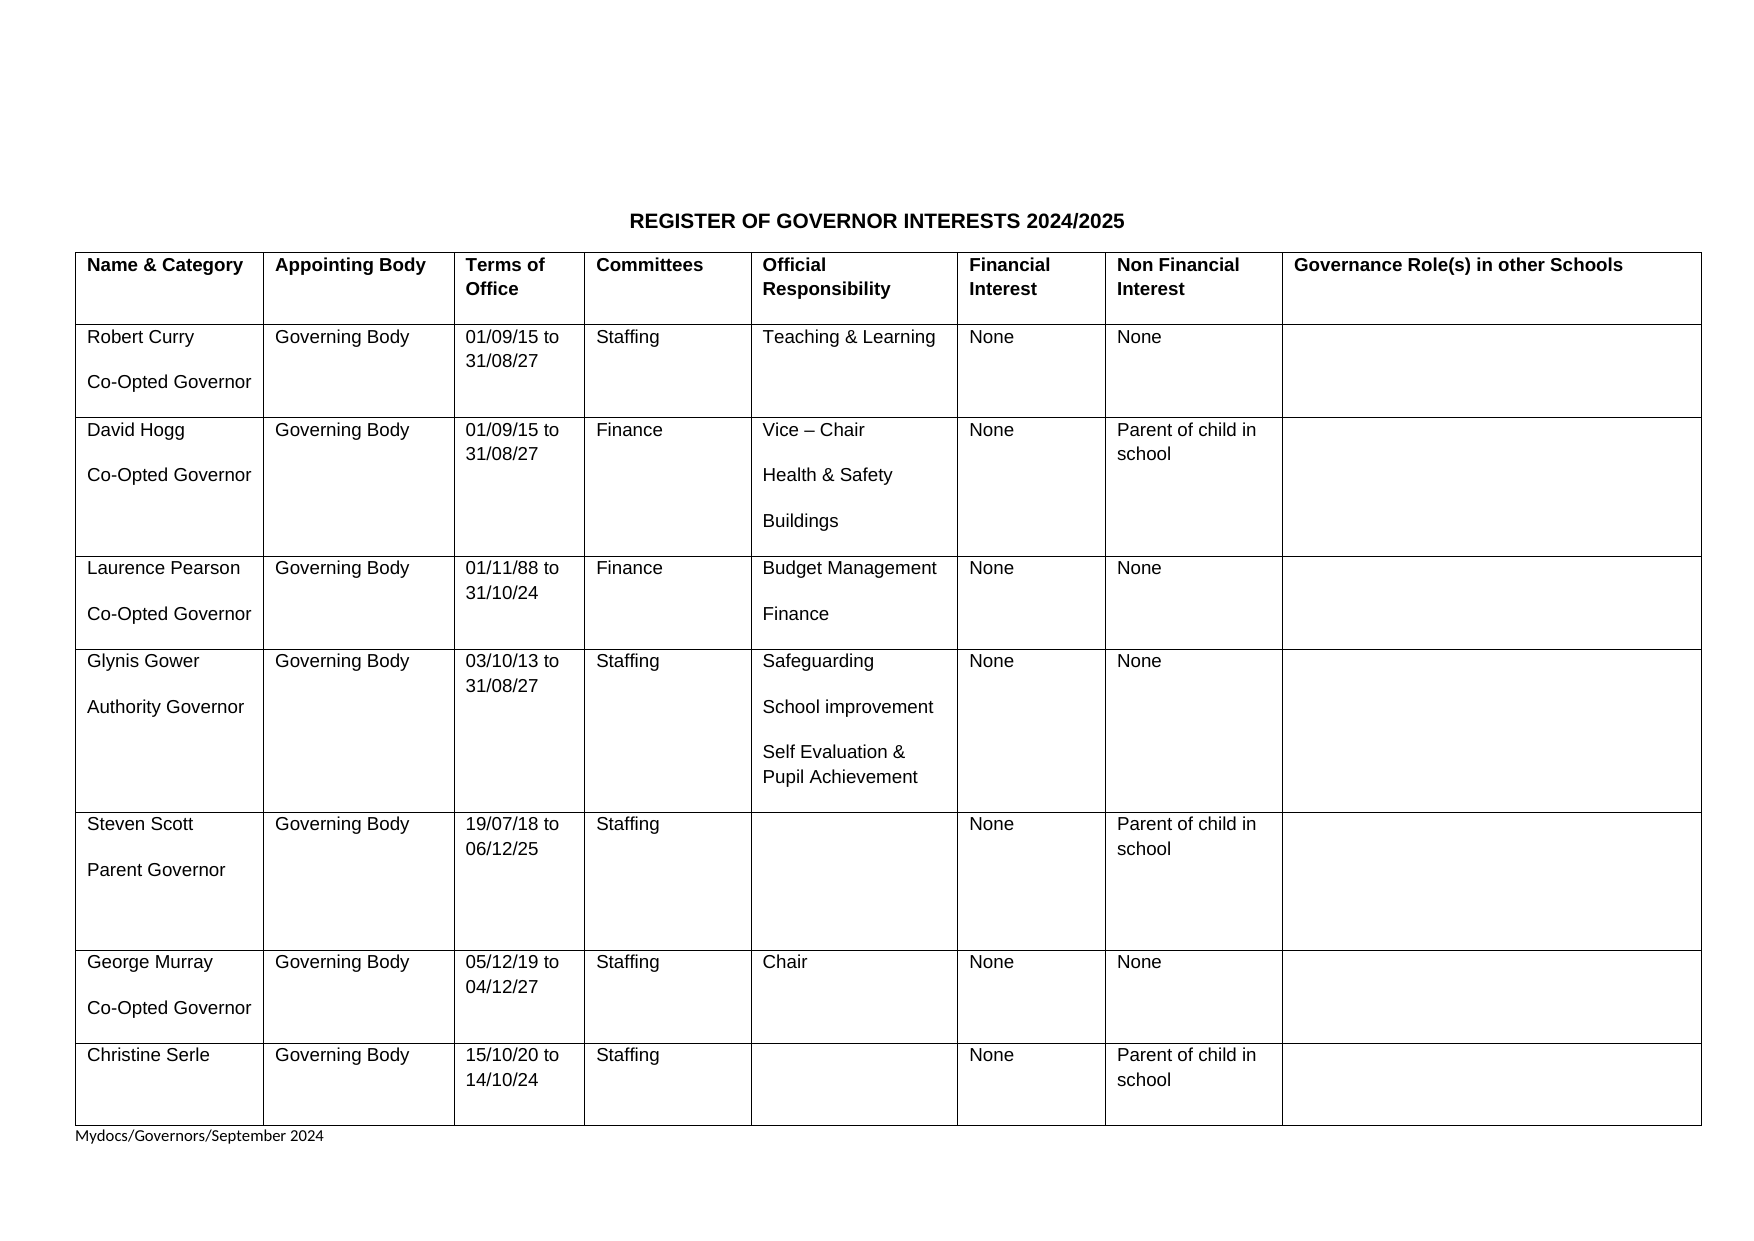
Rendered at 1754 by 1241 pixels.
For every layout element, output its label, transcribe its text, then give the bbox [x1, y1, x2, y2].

table_header Official Responsibility [752, 253, 957, 324]
table_cell Vice – Chair Health & Safety Buildings [752, 418, 957, 556]
table_cell [752, 1044, 957, 1125]
table_cell [1283, 813, 1701, 950]
table_cell Governing Body [264, 418, 454, 556]
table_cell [455, 1044, 584, 1125]
table_cell Governing Body [264, 325, 454, 417]
table_cell Glynis Gower Authority Governor [76, 650, 263, 812]
table_cell George Murray Co-Opted Governor [76, 951, 263, 1043]
text REGISTER OF GOVERNOR INTERESTS 2024/2025 [75, 209, 1679, 233]
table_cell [1106, 1044, 1282, 1125]
table_cell Chair [752, 951, 957, 1043]
table_cell Staffing [585, 951, 751, 1043]
table_cell [1283, 951, 1701, 1043]
table_cell Parent of child in school [1106, 418, 1282, 556]
table_cell Steven Scott Parent Governor [76, 813, 263, 950]
table_cell Safeguarding School improvement Self Evaluation & Pupil Achievement [752, 650, 957, 812]
table_header Name & Category [76, 253, 263, 324]
table_cell 05/12/19 to 04/12/27 [455, 951, 584, 1043]
table_cell Staffing [585, 325, 751, 417]
table_cell Governing Body [264, 557, 454, 649]
table_cell None [1106, 951, 1282, 1043]
table_cell Governing Body [264, 650, 454, 812]
table_cell 01/11/88 to 31/10/24 [455, 557, 584, 649]
table_cell None [958, 1044, 1105, 1125]
table_cell Robert Curry Co-Opted Governor [76, 325, 263, 417]
table_cell Finance [585, 418, 751, 556]
table_header Governance Role(s) in other Schools [1283, 253, 1701, 324]
table_cell [1283, 557, 1701, 649]
table_cell [1283, 325, 1701, 417]
table_cell [1283, 418, 1701, 556]
table_cell [1283, 650, 1701, 812]
table_cell Governing Body [264, 813, 454, 950]
table_cell None [958, 325, 1105, 417]
table_cell None [1106, 650, 1282, 812]
table_cell None [958, 650, 1105, 812]
table_cell Staffing [585, 813, 751, 950]
table_cell Parent of child in school [1106, 813, 1282, 950]
table_cell Laurence Pearson Co-Opted Governor [76, 557, 263, 649]
table_cell Staffing [585, 650, 751, 812]
table_cell None [958, 418, 1105, 556]
table_cell 03/10/13 to 31/08/27 [455, 650, 584, 812]
table_cell Staffing [585, 1044, 751, 1125]
table_header Terms of Office [455, 253, 584, 324]
table_cell 01/09/15 to 31/08/27 [455, 325, 584, 417]
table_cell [76, 1044, 263, 1125]
table_cell 01/09/15 to 31/08/27 [455, 418, 584, 556]
table_cell None [958, 813, 1105, 950]
table_header Financial Interest [958, 253, 1105, 324]
table_cell Governing Body [264, 1044, 454, 1125]
table_header Committees [585, 253, 751, 324]
table_cell None [958, 951, 1105, 1043]
table_cell Budget Management Finance [752, 557, 957, 649]
table_cell None [1106, 325, 1282, 417]
table_cell Teaching & Learning [752, 325, 957, 417]
table_cell David Hogg Co-Opted Governor [76, 418, 263, 556]
table_cell [752, 813, 957, 950]
table_cell Finance [585, 557, 751, 649]
table_cell Governing Body [264, 951, 454, 1043]
table_header Non Financial Interest [1106, 253, 1282, 324]
table_cell [1283, 1044, 1701, 1125]
table_header Appointing Body [264, 253, 454, 324]
table_cell 19/07/18 to 06/12/25 [455, 813, 584, 950]
table_cell None [958, 557, 1105, 649]
table_cell None [1106, 557, 1282, 649]
